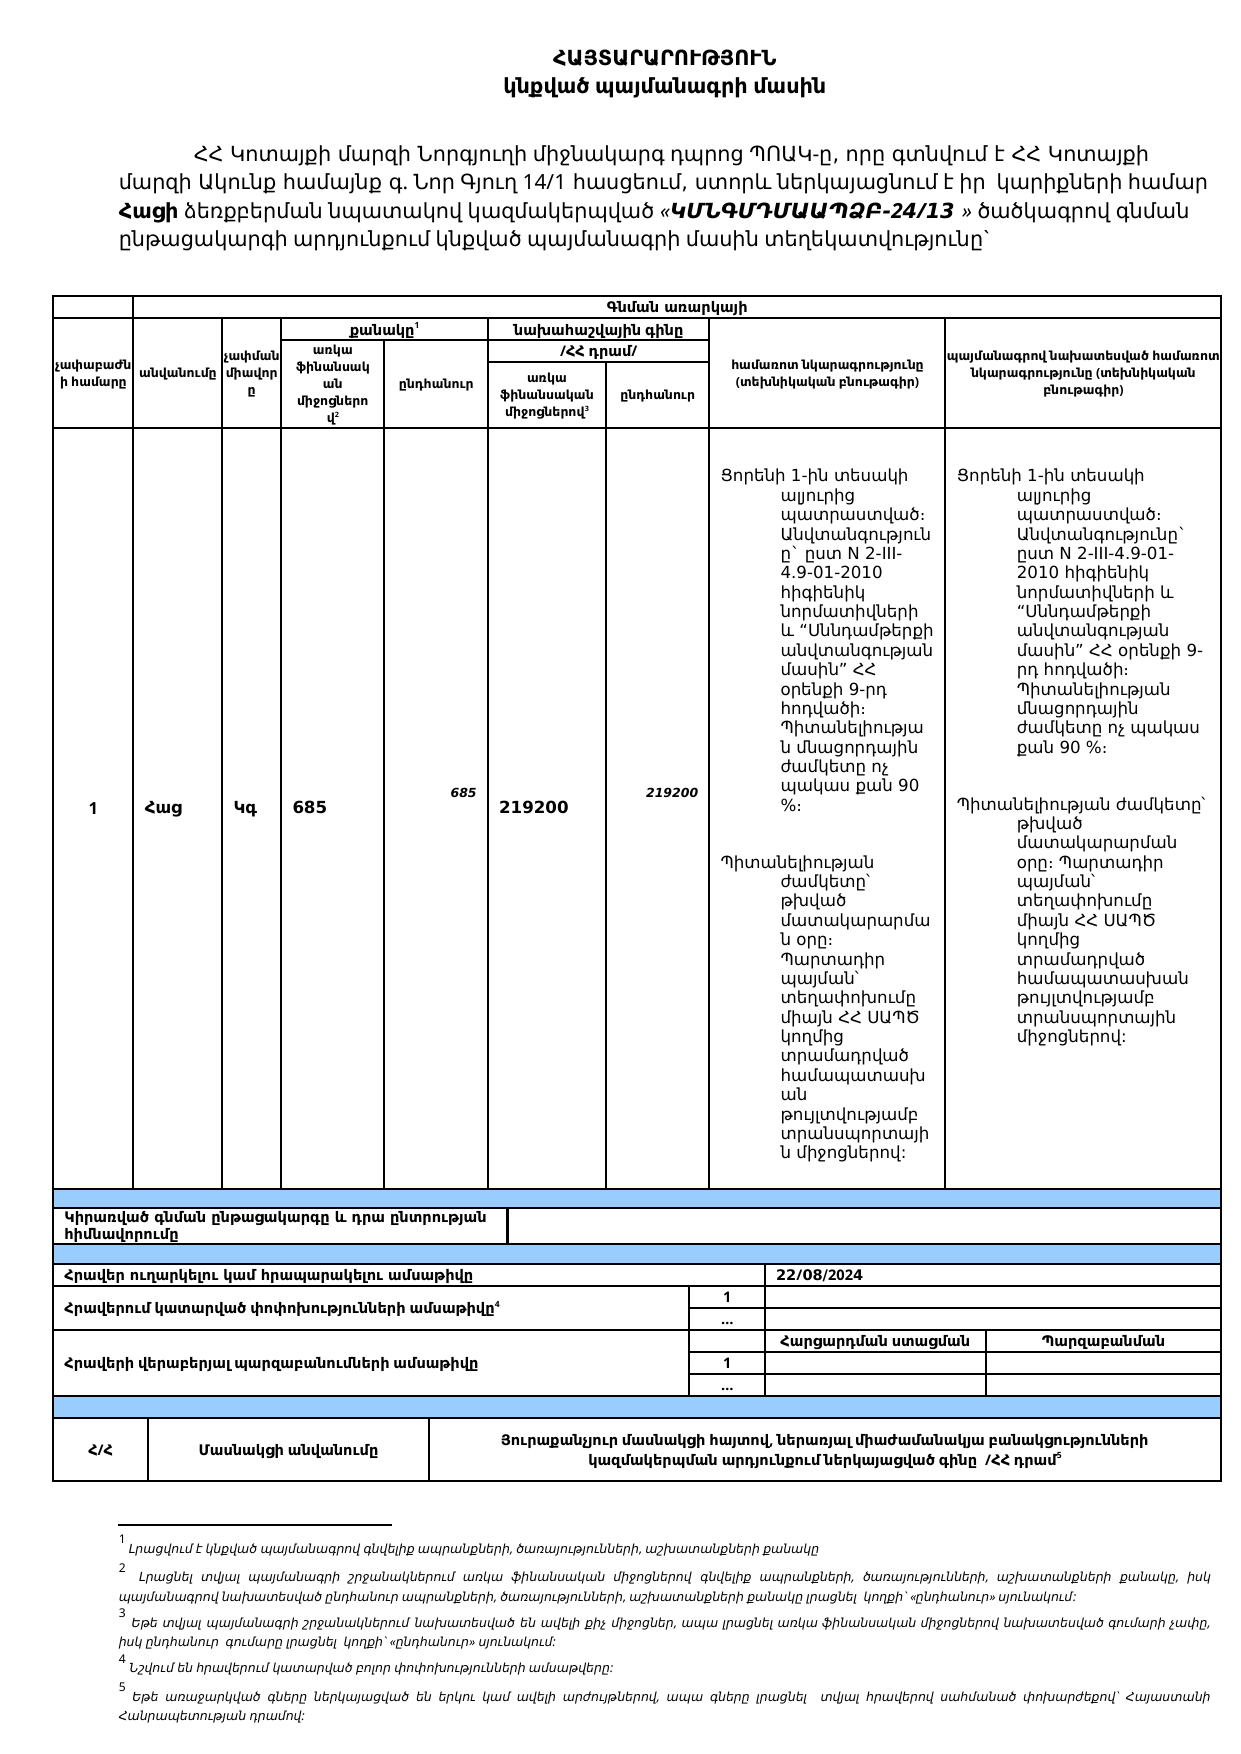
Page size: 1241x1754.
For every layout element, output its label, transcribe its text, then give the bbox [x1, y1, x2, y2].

table_cell 1 [690, 1353, 764, 1373]
table_cell ընդհանուր [385, 341, 487, 427]
text ՀՀ Կոտայքի մարզի Նորգյուղի միջնակարգ դպրոց ՊՈԱԿ-ը, որը գտնվում է ՀՀ Կոտայքի մարզի Ակունք համայնք գ. Նոր Գյուղ 14/1 հասցեում, ստորև ներկայացնում է իր կարիքների համար Հացի ձեռքբերման նպատակով կազմակերպված «ԿՄՆԳՄԴՄԱԱՊՁԲ-24/13 » ծածկագրով գնման ընթացակարգի արդյունքում կնքված պայմանագրի մասին տեղեկատվությունը` [118, 139, 1211, 253]
table_cell Հրավերում կատարված փոփոխությունների ամսաթիվը [54, 1287, 688, 1329]
table_cell … [690, 1375, 764, 1395]
table_cell Պարզաբանման [987, 1331, 1220, 1351]
table_cell [987, 1353, 1220, 1373]
table_cell [690, 1331, 764, 1351]
table_cell Ցորենի 1-ին տեսակի ալյուրից պատրաստված։ Անվտանգությունը` ըստ N 2-III-4.9-01-2010 հիգիենիկ նորմատիվների և “Սննդամթերքի անվտանգության մասին” ՀՀ օրենքի 9-րդ հոդվածի։ Պիտանելիության մնացորդային ժամկետը ոչ պակաս քան 90 %։ Պիտանելիության ժամկետը՝ թխված մատակարարման օրը։ Պարտադիր պայման՝ տեղափոխումը միայն ՀՀ ՍԱՊԾ կողմից տրամադրված համապատասխան թույլտվությամբ տրանսպորտային միջոցներով: [946, 429, 1220, 1187]
table_cell [54, 1397, 1220, 1417]
table_cell անվանումը [134, 319, 221, 427]
table_cell [766, 1287, 1220, 1307]
table_cell ընդհանուր [607, 363, 708, 427]
table_cell [54, 1245, 1220, 1263]
table_cell քանակը [282, 319, 487, 339]
text ՀԱՅՏԱՐԱՐՈՒԹՅՈՒՆ [118, 43, 1211, 71]
table_cell Յուրաքանչյուր մասնակցի հայտով, ներառյալ միաժամանակյա բանակցությունների կազմակերպման արդյունքում ներկայացված գինը /ՀՀ դրամ [430, 1419, 1220, 1480]
table_cell 219200 [607, 429, 708, 1187]
table_cell [766, 1375, 985, 1395]
table_cell Կիրառված գնման ընթացակարգը և դրա ընտրության հիմնավորումը [54, 1209, 506, 1243]
table_cell [766, 1353, 985, 1373]
table_cell Հաց [134, 429, 221, 1187]
table_cell [54, 1190, 1220, 1207]
table_cell համառոտ նկարագրությունը (տեխնիկական բնութագիր) [710, 319, 944, 427]
table_header Գնման առարկայի [134, 297, 1220, 317]
table_cell 22/08/2024 [766, 1265, 1220, 1285]
table_cell չափման միավորը [223, 319, 280, 427]
text կնքված պայմանագրի մասին [118, 71, 1211, 100]
table_cell 1 [54, 429, 132, 1187]
table_cell [766, 1309, 1220, 1329]
table_cell Հրավերի վերաբերյալ պարզաբանումների ամսաթիվը [54, 1331, 688, 1395]
table_cell առկա ֆինանսական միջոցներով [282, 341, 383, 427]
table_cell պայմանագրով նախատեսված համառոտ նկարագրությունը (տեխնիկական բնութագիր) [946, 319, 1220, 427]
table_cell Ցորենի 1-ին տեսակի ալյուրից պատրաստված։ Անվտանգությունը` ըստ N 2-III-4.9-01-2010 հիգիենիկ նորմատիվների և “Սննդամթերքի անվտանգության մասին” ՀՀ օրենքի 9-րդ հոդվածի։ Պիտանելիության մնացորդային ժամկետը ոչ պակաս քան 90 %։ Պիտանելիության ժամկետը՝ թխված մատակարարման օրը։ Պարտադիր պայման՝ տեղափոխումը միայն ՀՀ ՍԱՊԾ կողմից տրամադրված համապատասխան թույլտվությամբ տրանսպորտային միջոցներով: [710, 429, 944, 1187]
table_cell Կգ [223, 429, 280, 1187]
table_cell [509, 1209, 1220, 1243]
table_cell 685 [282, 429, 383, 1187]
table_cell Հ/Հ [54, 1419, 147, 1480]
table_cell Մասնակցի անվանումը [149, 1419, 428, 1480]
table_cell նախահաշվային գինը [489, 319, 708, 339]
table_cell 685 [385, 429, 487, 1187]
table_cell [987, 1375, 1220, 1395]
table_cell 1 [690, 1287, 764, 1307]
table_cell չափաբաժնի համարը [54, 319, 132, 427]
table_cell առկա ֆինանսական միջոցներով [489, 363, 605, 427]
table_cell /ՀՀ դրամ/ [489, 341, 708, 361]
table_cell 219200 [489, 429, 605, 1187]
table_header [54, 297, 132, 317]
table_cell Հարցարդման ստացման [766, 1331, 985, 1351]
table_cell … [690, 1309, 764, 1329]
table_cell Հրավեր ուղարկելու կամ հրապարակելու ամսաթիվը [54, 1265, 764, 1285]
